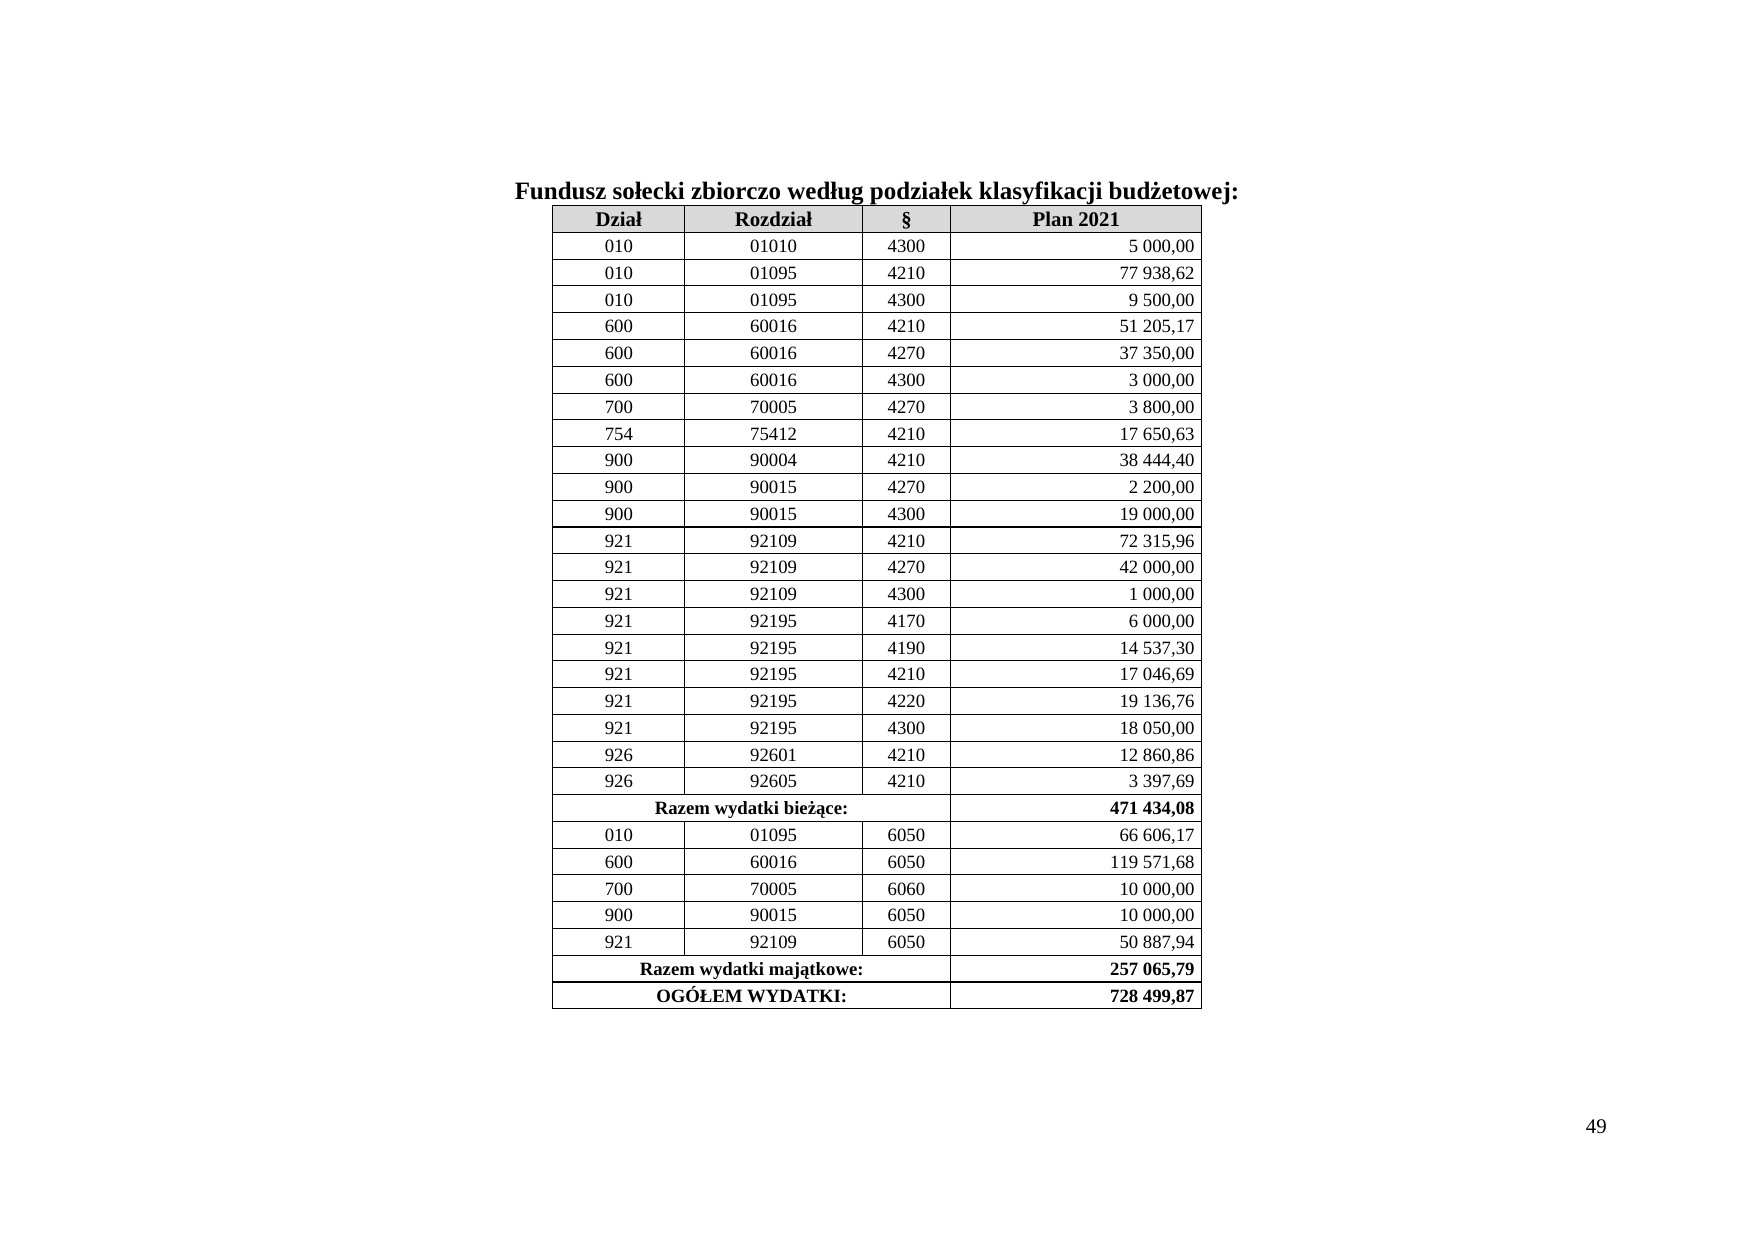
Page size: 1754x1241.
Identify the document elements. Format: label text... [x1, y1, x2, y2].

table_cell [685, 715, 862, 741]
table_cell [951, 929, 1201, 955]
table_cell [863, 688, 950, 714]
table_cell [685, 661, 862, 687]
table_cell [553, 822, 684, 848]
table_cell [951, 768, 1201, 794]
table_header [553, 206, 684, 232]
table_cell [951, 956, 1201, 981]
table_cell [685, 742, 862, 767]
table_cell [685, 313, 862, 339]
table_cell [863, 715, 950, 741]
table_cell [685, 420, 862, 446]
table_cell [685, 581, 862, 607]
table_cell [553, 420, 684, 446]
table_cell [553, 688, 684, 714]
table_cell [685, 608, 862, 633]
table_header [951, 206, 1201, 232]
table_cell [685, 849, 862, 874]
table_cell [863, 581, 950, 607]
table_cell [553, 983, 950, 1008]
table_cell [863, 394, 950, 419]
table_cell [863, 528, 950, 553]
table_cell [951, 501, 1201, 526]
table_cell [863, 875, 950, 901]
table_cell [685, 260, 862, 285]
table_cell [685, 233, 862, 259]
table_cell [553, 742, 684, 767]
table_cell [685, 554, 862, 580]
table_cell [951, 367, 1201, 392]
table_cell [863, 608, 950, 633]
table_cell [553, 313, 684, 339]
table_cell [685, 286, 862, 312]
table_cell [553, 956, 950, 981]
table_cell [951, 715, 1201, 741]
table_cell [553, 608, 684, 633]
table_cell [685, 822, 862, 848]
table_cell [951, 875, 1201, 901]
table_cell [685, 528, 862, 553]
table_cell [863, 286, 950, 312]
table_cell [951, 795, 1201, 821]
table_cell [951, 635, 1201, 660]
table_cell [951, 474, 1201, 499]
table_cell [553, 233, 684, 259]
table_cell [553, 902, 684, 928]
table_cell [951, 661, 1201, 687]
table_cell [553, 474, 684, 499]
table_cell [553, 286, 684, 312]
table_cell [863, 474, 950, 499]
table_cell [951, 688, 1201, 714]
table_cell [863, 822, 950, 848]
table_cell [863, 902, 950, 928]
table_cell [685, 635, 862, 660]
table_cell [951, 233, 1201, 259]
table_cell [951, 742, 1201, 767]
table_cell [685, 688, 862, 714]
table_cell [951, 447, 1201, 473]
text Fundusz sołecki zbiorczo według podziałek klasyfikacji budżetowej: [148, 176, 1606, 205]
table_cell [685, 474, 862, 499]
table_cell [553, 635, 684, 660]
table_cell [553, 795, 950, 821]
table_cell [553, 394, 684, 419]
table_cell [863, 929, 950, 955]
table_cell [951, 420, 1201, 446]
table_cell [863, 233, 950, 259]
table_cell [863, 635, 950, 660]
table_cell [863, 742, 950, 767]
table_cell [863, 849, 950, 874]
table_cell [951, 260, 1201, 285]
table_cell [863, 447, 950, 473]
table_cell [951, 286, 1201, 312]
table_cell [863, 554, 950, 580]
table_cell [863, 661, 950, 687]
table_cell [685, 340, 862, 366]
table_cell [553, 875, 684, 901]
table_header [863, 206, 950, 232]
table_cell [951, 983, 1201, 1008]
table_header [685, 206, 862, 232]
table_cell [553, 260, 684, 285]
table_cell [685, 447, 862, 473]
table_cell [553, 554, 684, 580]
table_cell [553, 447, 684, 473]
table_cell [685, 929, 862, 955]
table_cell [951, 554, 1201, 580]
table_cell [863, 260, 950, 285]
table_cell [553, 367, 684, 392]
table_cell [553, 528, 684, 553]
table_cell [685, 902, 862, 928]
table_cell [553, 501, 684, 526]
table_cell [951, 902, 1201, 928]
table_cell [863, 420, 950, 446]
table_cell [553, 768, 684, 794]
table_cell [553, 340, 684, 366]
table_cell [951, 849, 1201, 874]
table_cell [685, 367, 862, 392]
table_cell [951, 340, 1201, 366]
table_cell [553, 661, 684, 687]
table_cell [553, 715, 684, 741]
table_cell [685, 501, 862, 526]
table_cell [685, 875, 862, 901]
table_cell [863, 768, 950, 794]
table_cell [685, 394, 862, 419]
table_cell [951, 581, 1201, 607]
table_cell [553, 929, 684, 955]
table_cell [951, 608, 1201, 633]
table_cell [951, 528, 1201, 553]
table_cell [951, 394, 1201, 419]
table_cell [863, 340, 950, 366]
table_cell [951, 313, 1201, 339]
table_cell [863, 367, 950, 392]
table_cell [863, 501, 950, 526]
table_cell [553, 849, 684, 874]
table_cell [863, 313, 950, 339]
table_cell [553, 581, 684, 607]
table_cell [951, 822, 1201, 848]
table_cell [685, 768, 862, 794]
